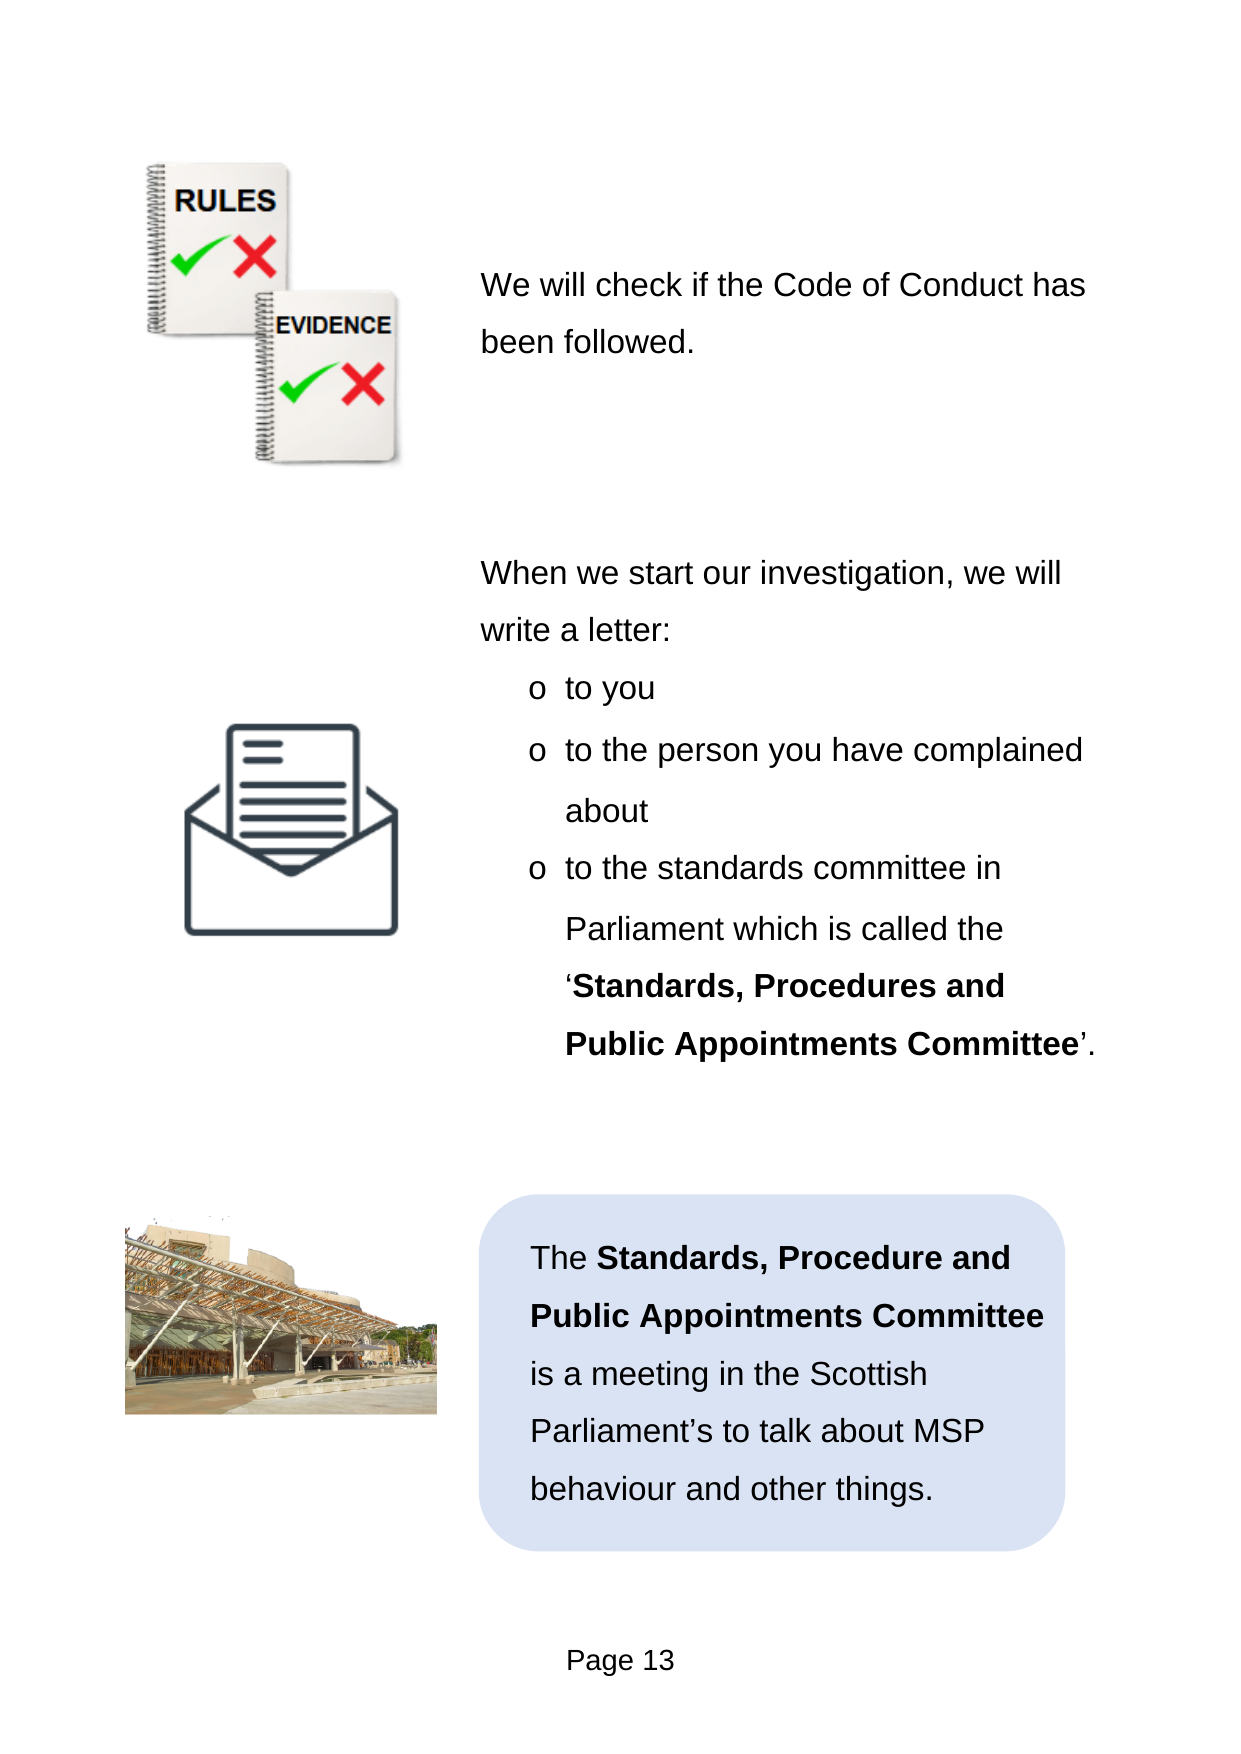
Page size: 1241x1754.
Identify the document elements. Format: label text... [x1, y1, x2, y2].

table_cell When we start our investigation, we will write a letter: to you to the person you have complained about to the standards committee in Parliament which is called the ‘Standards, Procedures and Public Appointments Committee’. [469, 553, 1122, 1550]
picture [129, 149, 414, 481]
table_cell We will check if the Code of Conduct has been followed. [469, 150, 1122, 553]
table_cell [118, 150, 469, 553]
table_cell [118, 553, 469, 1550]
picture [167, 710, 414, 944]
picture [118, 1216, 452, 1424]
